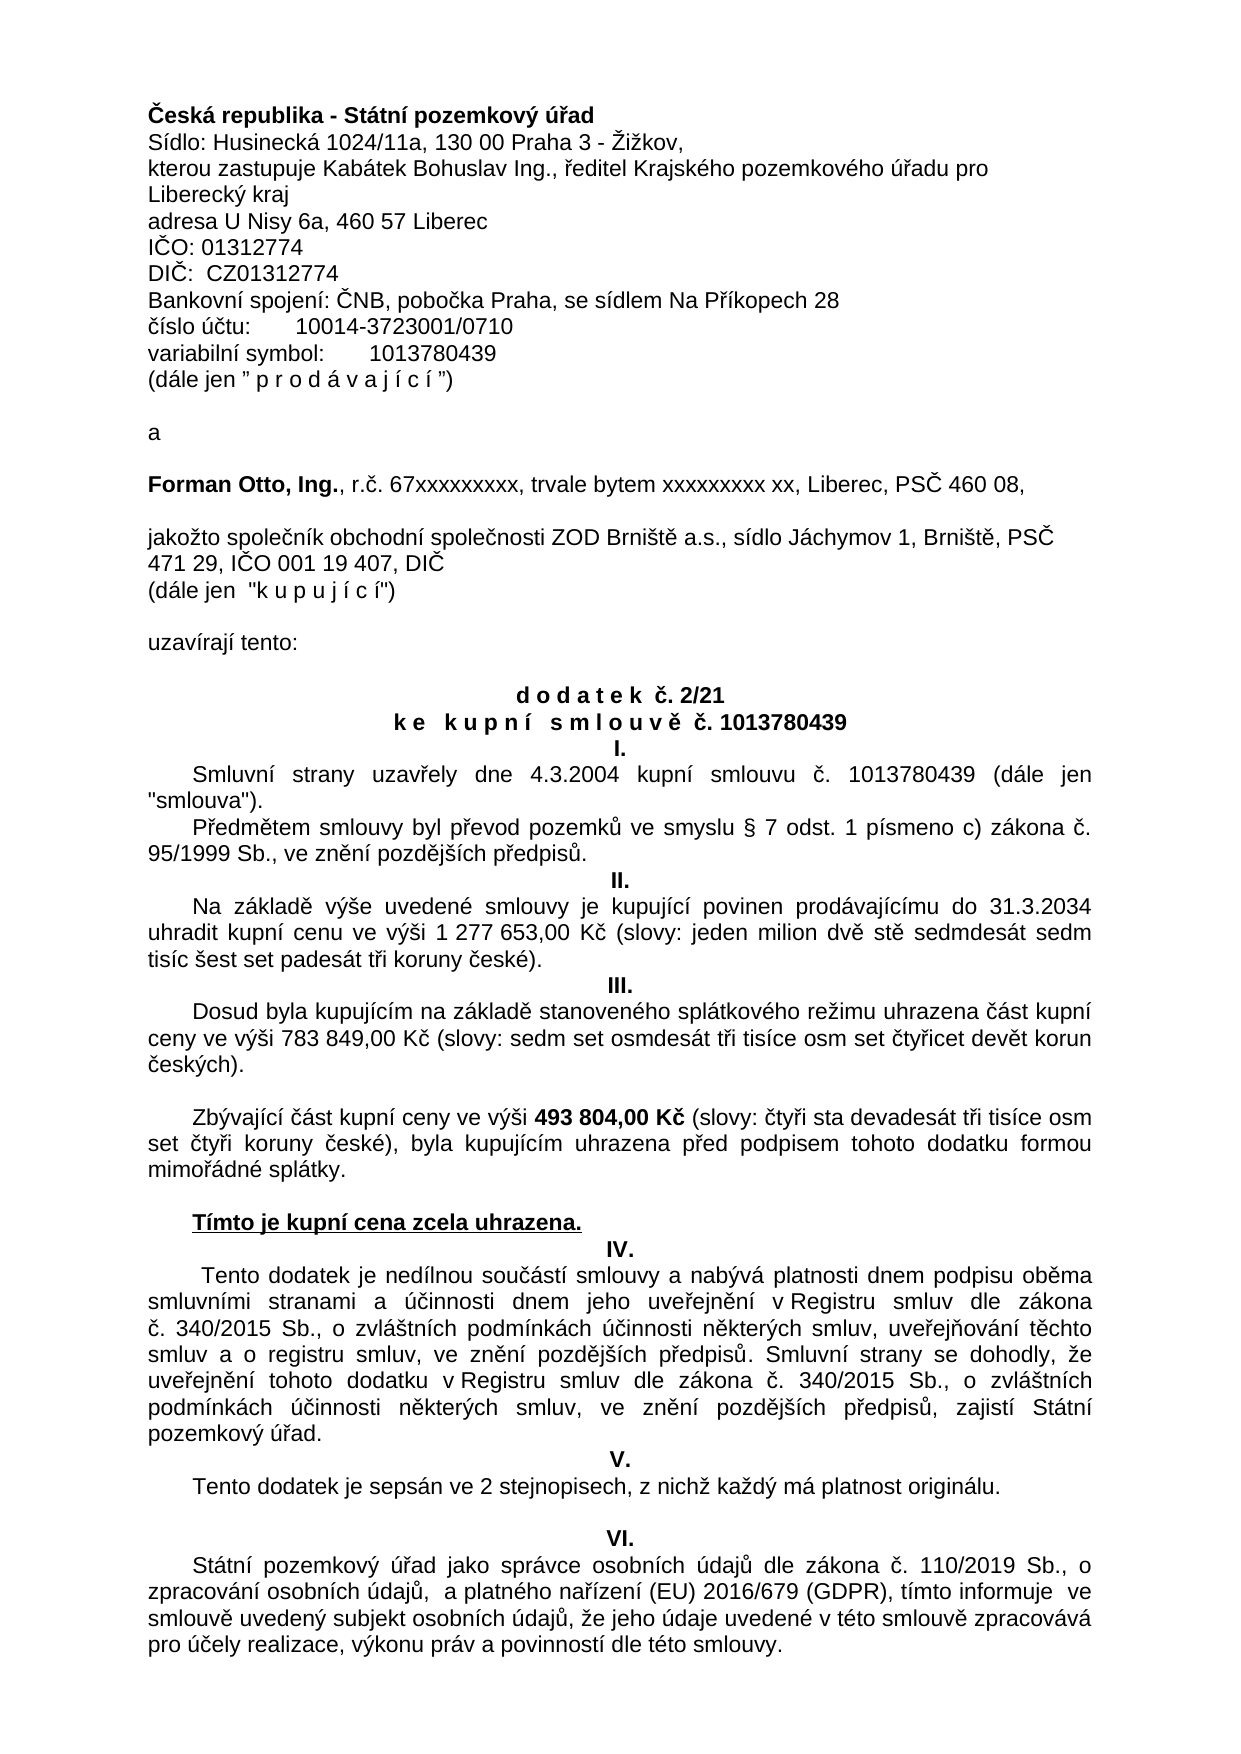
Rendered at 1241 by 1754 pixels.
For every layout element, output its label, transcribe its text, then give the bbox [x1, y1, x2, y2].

text Bankovní spojení: ČNB, pobočka Praha, se sídlem Na Příkopech 28 [148, 287, 1092, 313]
text variabilní symbol: 1013780439 [148, 339, 1092, 366]
text číslo účtu: 10014-3723001/0710 [148, 313, 1092, 339]
text Předmětem smlouvy byl převod pozemků ve smyslu § 7 odst. 1 písmeno c) zákona č. 95/1999 Sb., ve znění pozdějších předpisů. [148, 814, 1092, 867]
text Státní pozemkový úřad jako správce osobních údajů dle zákona č. 110/2019 Sb., o zpracování osobních údajů, a platného nařízení (EU) 2016/679 (GDPR), tímto informuje ve smlouvě uvedený subjekt osobních údajů, že jeho údaje uvedené v této smlouvě zpracovává pro účely realizace, výkonu práv a povinností dle této smlouvy. [148, 1552, 1092, 1657]
text Dosud byla kupujícím na základě stanoveného splátkového režimu uhrazena část kupní ceny ve výši 783 849,00 Kč (slovy: sedm set osmdesát tři tisíce osm set čtyřicet devět korun českých). [148, 998, 1092, 1077]
text Tímto je kupní cena zcela uhrazena. [148, 1209, 1092, 1236]
text Na základě výše uvedené smlouvy je kupující povinen prodávajícímu do 31.3.2034 uhradit kupní cenu ve výši 1 277 653,00 Kč (slovy: jeden milion dvě stě sedmdesát sedm tisíc šest set padesát tři koruny české). [148, 893, 1092, 972]
title Česká republika - Státní pozemkový úřad [148, 102, 1092, 129]
text kterou zastupuje Kabátek Bohuslav Ing., ředitel Krajského pozemkového úřadu pro Liberecký kraj [148, 155, 1092, 208]
text Zbývající část kupní ceny ve výši 493 804,00 Kč (slovy: čtyři sta devadesát tři tisíce osm set čtyři koruny české), byla kupujícím uhrazena před podpisem tohoto dodatku formou mimořádné splátky. [148, 1104, 1092, 1183]
text jakožto společník obchodní společnosti ZOD Brniště a.s., sídlo Jáchymov 1, Brniště, PSČ 471 29, IČO 001 19 407, DIČ [148, 524, 1092, 577]
text V. [148, 1446, 1092, 1473]
text Tento dodatek je sepsán ve 2 stejnopisech, z nichž každý má platnost originálu. [148, 1473, 1092, 1499]
text (dále jen ” p r o d á v a j í c í ”) [148, 366, 1092, 392]
text Smluvní strany uzavřely dne 4.3.2004 kupní smlouvu č. 1013780439 (dále jen "smlouva"). [148, 761, 1092, 814]
text d o d a t e k č. 2/21 [148, 682, 1092, 708]
text III. [148, 972, 1092, 998]
text DIČ: CZ01312774 [148, 260, 1092, 287]
text II. [148, 867, 1092, 893]
text k e k u p n í s m l o u v ě č. 1013780439 [148, 708, 1092, 735]
text IV. [148, 1236, 1092, 1262]
text IČO: 01312774 [148, 234, 1092, 260]
text a [148, 418, 1092, 445]
text Sídlo: Husinecká 1024/11a, 130 00 Praha 3 - Žižkov, [148, 129, 1092, 155]
text Tento dodatek je nedílnou součástí smlouvy a nabývá platnosti dnem podpisu oběma smluvními stranami a účinnosti dnem jeho uveřejnění v Registru smluv dle zákona č. 340/2015 Sb., o zvláštních podmínkách účinnosti některých smluv, uveřejňování těchto smluv a o registru smluv, ve znění pozdějších předpisů. Smluvní strany se dohodly, že uveřejnění tohoto dodatku v Registru smluv dle zákona č. 340/2015 Sb., o zvláštních podmínkách účinnosti některých smluv, ve znění pozdějších předpisů, zajistí Státní pozemkový úřad. [148, 1262, 1092, 1446]
text I. [148, 735, 1092, 761]
text adresa U Nisy 6a, 460 57 Liberec [148, 208, 1092, 234]
text uzavírají tento: [148, 629, 1092, 656]
text Forman Otto, Ing., r.č. 67xxxxxxxxx, trvale bytem xxxxxxxxx xx, Liberec, PSČ 460 08, [148, 471, 1092, 498]
text VI. [148, 1525, 1092, 1552]
text (dále jen "k u p u j í c í") [148, 577, 1092, 603]
